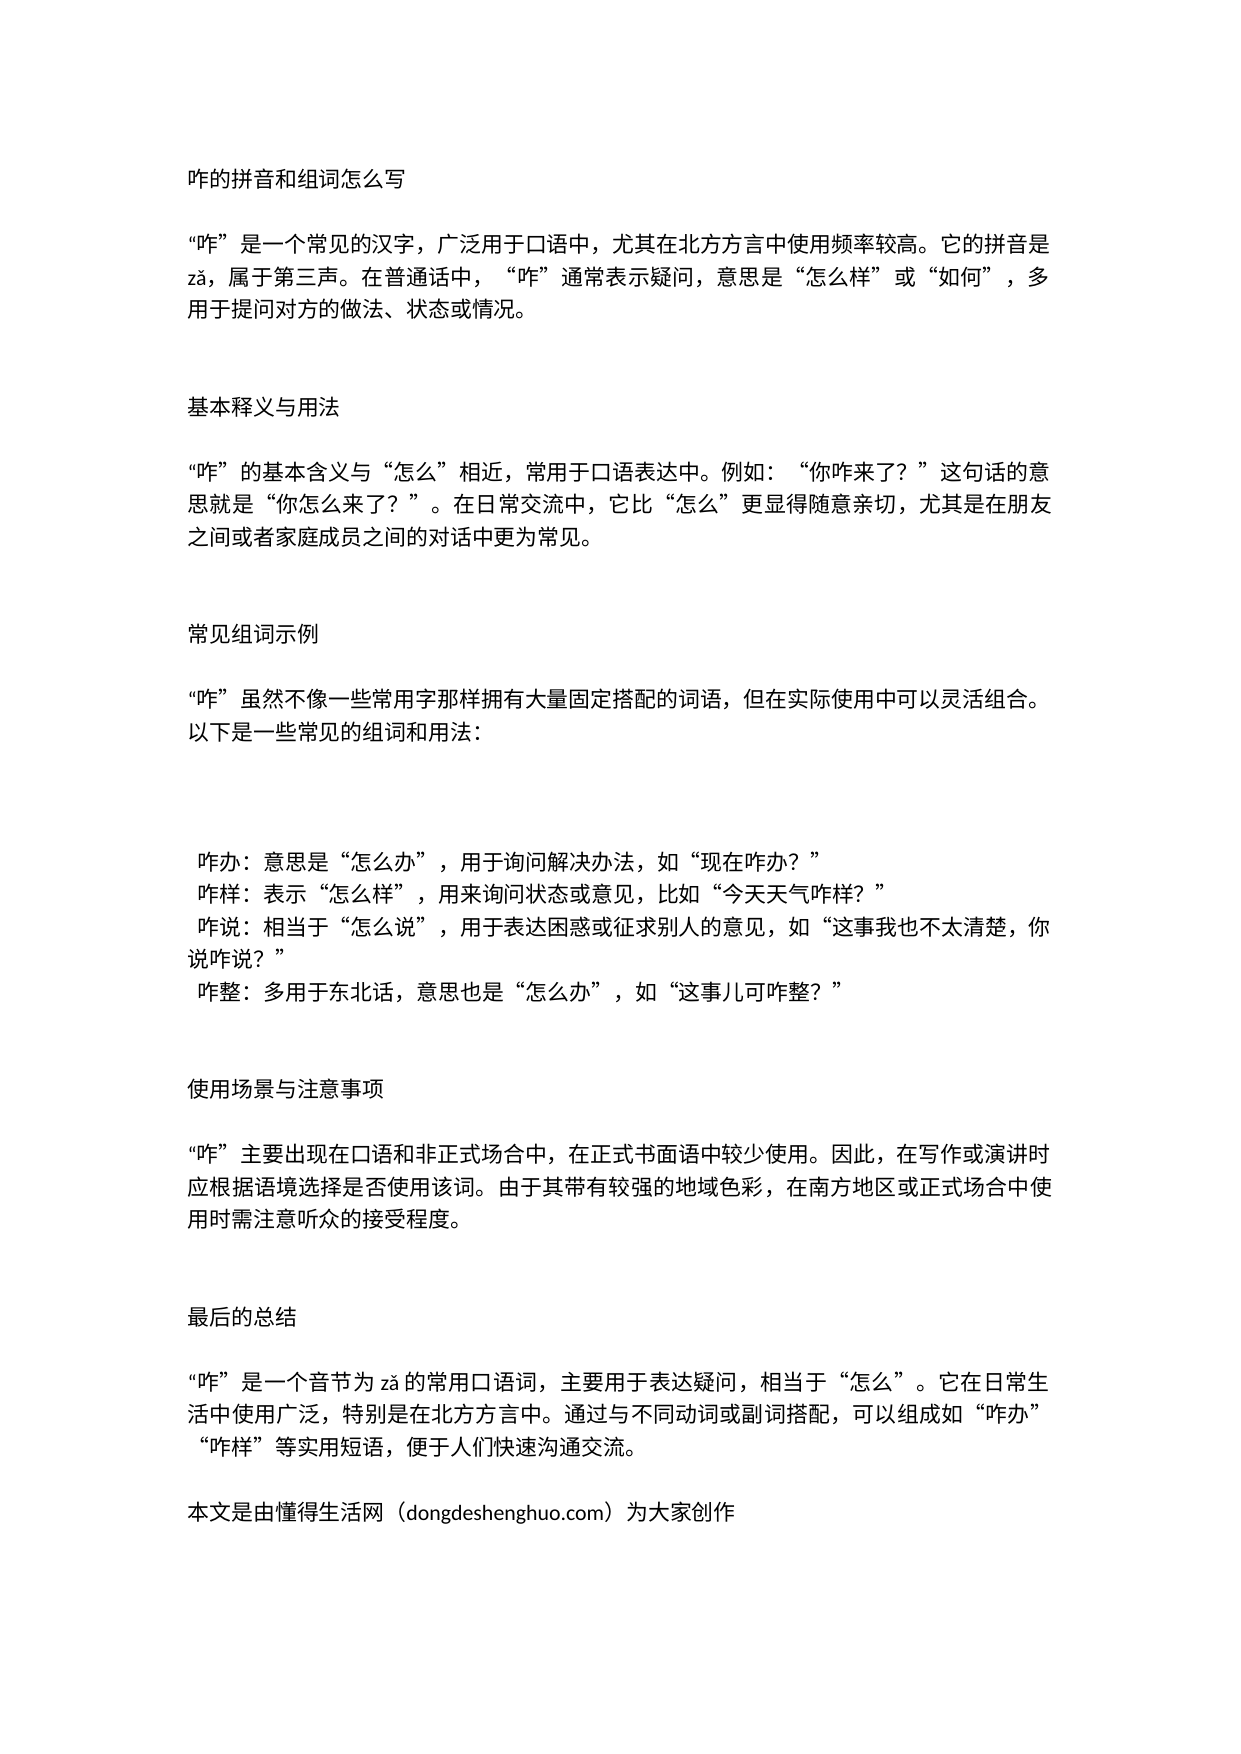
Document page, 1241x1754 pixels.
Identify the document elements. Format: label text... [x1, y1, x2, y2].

text “咋”是一个常见的汉字，广泛用于口语中，尤其在北方方言中使用频率较高。它的拼音是zǎ，属于第三声。在普通话中，“咋”通常表示疑问，意思是“怎么样”或“如何”，多用于提问对方的做法、状态或情况。 [187, 227, 1053, 324]
text 咋样：表示“怎么样”，用来询问状态或意见，比如“今天天气咋样？” [187, 877, 1053, 909]
text “咋”主要出现在口语和非正式场合中，在正式书面语中较少使用。因此，在写作或演讲时应根据语境选择是否使用该词。由于其带有较强的地域色彩，在南方地区或正式场合中使用时需注意听众的接受程度。 [187, 1137, 1053, 1234]
text 咋说：相当于“怎么说”，用于表达困惑或征求别人的意见，如“这事我也不太清楚，你说咋说？” [187, 909, 1053, 974]
text “咋”虽然不像一些常用字那样拥有大量固定搭配的词语，但在实际使用中可以灵活组合。以下是一些常见的组词和用法： [187, 682, 1053, 747]
text 咋的拼音和组词怎么写 [187, 162, 1053, 194]
text 咋办：意思是“怎么办”，用于询问解决办法，如“现在咋办？” [187, 844, 1053, 877]
text “咋”是一个音节为zǎ的常用口语词，主要用于表达疑问，相当于“怎么”。它在日常生活中使用广泛，特别是在北方方言中。通过与不同动词或副词搭配，可以组成如“咋办”、“咋样”等实用短语，便于人们快速沟通交流。 [187, 1364, 1053, 1462]
text 本文是由懂得生活网（dongdeshenghuo.com）为大家创作 [187, 1494, 1053, 1527]
text 使用场景与注意事项 [187, 1072, 1053, 1104]
text 咋整：多用于东北话，意思也是“怎么办”，如“这事儿可咋整？” [187, 974, 1053, 1007]
text “咋”的基本含义与“怎么”相近，常用于口语表达中。例如：“你咋来了？”这句话的意思就是“你怎么来了？”。在日常交流中，它比“怎么”更显得随意亲切，尤其是在朋友之间或者家庭成员之间的对话中更为常见。 [187, 454, 1053, 552]
text 最后的总结 [187, 1299, 1053, 1332]
text 常见组词示例 [187, 617, 1053, 649]
text 基本释义与用法 [187, 389, 1053, 422]
